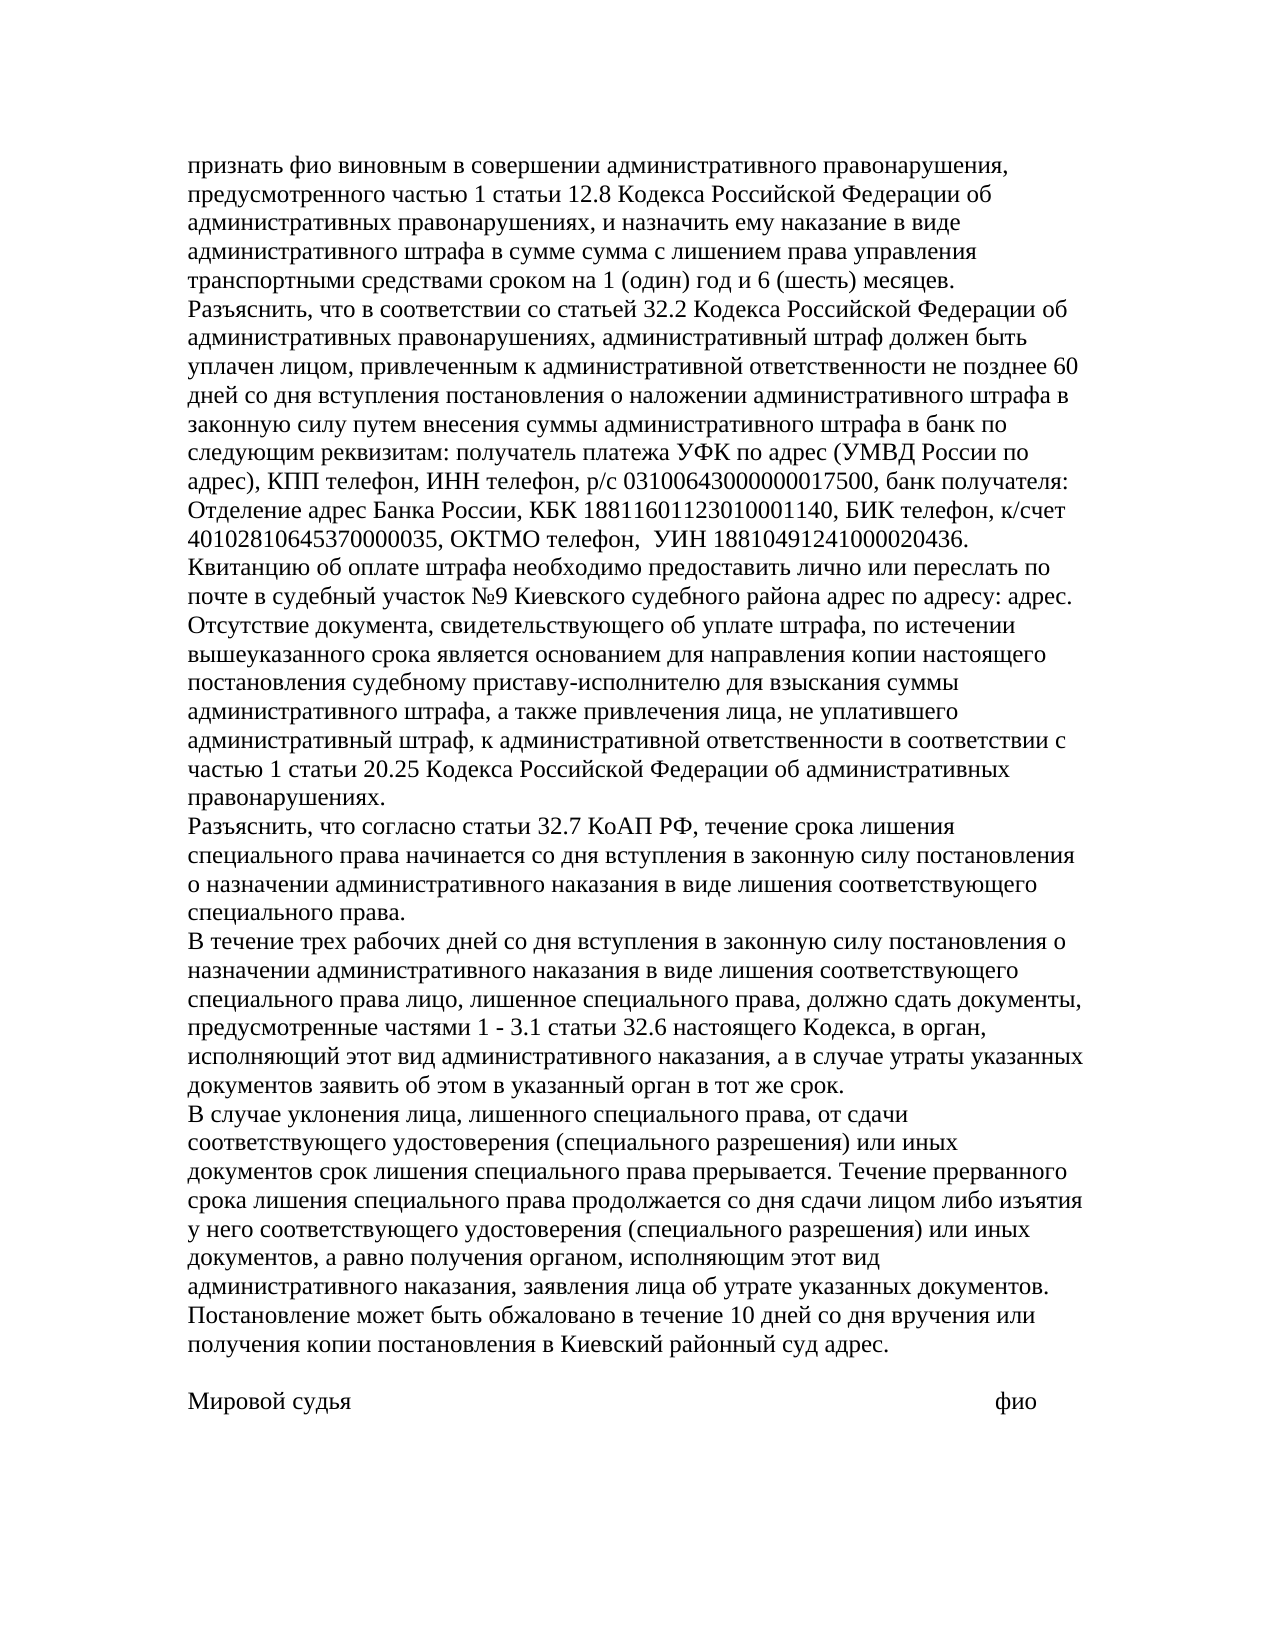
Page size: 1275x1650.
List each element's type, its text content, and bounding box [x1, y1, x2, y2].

text Постановление может быть обжаловано в течение 10 дней со дня вручения или получения копии постановления в Киевский районный суд адрес. [187, 1300, 1087, 1357]
text В случае уклонения лица, лишенного специального права, от сдачи соответствующего удостоверения (специального разрешения) или иных документов срок лишения специального права прерывается. Течение прерванного срока лишения специального права продолжается со дня сдачи лицом либо изъятия у него соответствующего удостоверения (специального разрешения) или иных документов, а равно получения органом, исполняющим этот вид административного наказания, заявления лица об утрате указанных документов. [187, 1099, 1087, 1300]
text Отсутствие документа, свидетельствующего об уплате штрафа, по истечении вышеуказанного срока является основанием для направления копии настоящего постановления судебному приставу-исполнителю для взыскания суммы административного штрафа, а также привлечения лица, не уплатившего административный штраф, к административной ответственности в соответствии с частью 1 статьи 20.25 Кодекса Российской Федерации об административных правонарушениях. [187, 610, 1087, 811]
text Разъяснить, что согласно статьи 32.7 КоАП РФ, течение срока лишения специального права начинается со дня вступления в законную силу постановления о назначении административного наказания в виде лишения соответствующего специального права. [187, 811, 1087, 926]
text признать фио виновным в совершении административного правонарушения, предусмотренного частью 1 статьи 12.8 Кодекса Российской Федерации об административных правонарушениях, и назначить ему наказание в виде административного штрафа в сумме сумма с лишением права управления транспортными средствами сроком на 1 (один) год и 6 (шесть) месяцев. [187, 150, 1087, 294]
text В течение трех рабочих дней со дня вступления в законную силу постановления о назначении административного наказания в виде лишения соответствующего специального права лицо, лишенное специального права, должно сдать документы, предусмотренные частями 1 - 3.1 статьи 32.6 настоящего Кодекса, в орган, исполняющий этот вид административного наказания, а в случае утраты указанных документов заявить об этом в указанный орган в тот же срок. [187, 926, 1087, 1099]
text Разъяснить, что в соответствии со статьей 32.2 Кодекса Российской Федерации об административных правонарушениях, административный штраф должен быть уплачен лицом, привлеченным к административной ответственности не позднее 60 дней со дня вступления постановления о наложении административного штрафа в законную силу путем внесения суммы административного штрафа в банк по следующим реквизитам: получатель платежа УФК по адрес (УМВД России по адрес), КПП телефон, ИНН телефон, р/с 03100643000000017500, банк получателя: Отделение адрес Банка России, КБК 18811601123010001140, БИК телефон, к/счет 40102810645370000035, ОКТМО телефон, УИН 18810491241000020436. [187, 294, 1087, 552]
text Квитанцию об оплате штрафа необходимо предоставить лично или переслать по почте в судебный участок №9 Киевского судебного района адрес по адресу: адрес. [187, 552, 1087, 610]
text Мировой судья фио [187, 1386, 1087, 1415]
